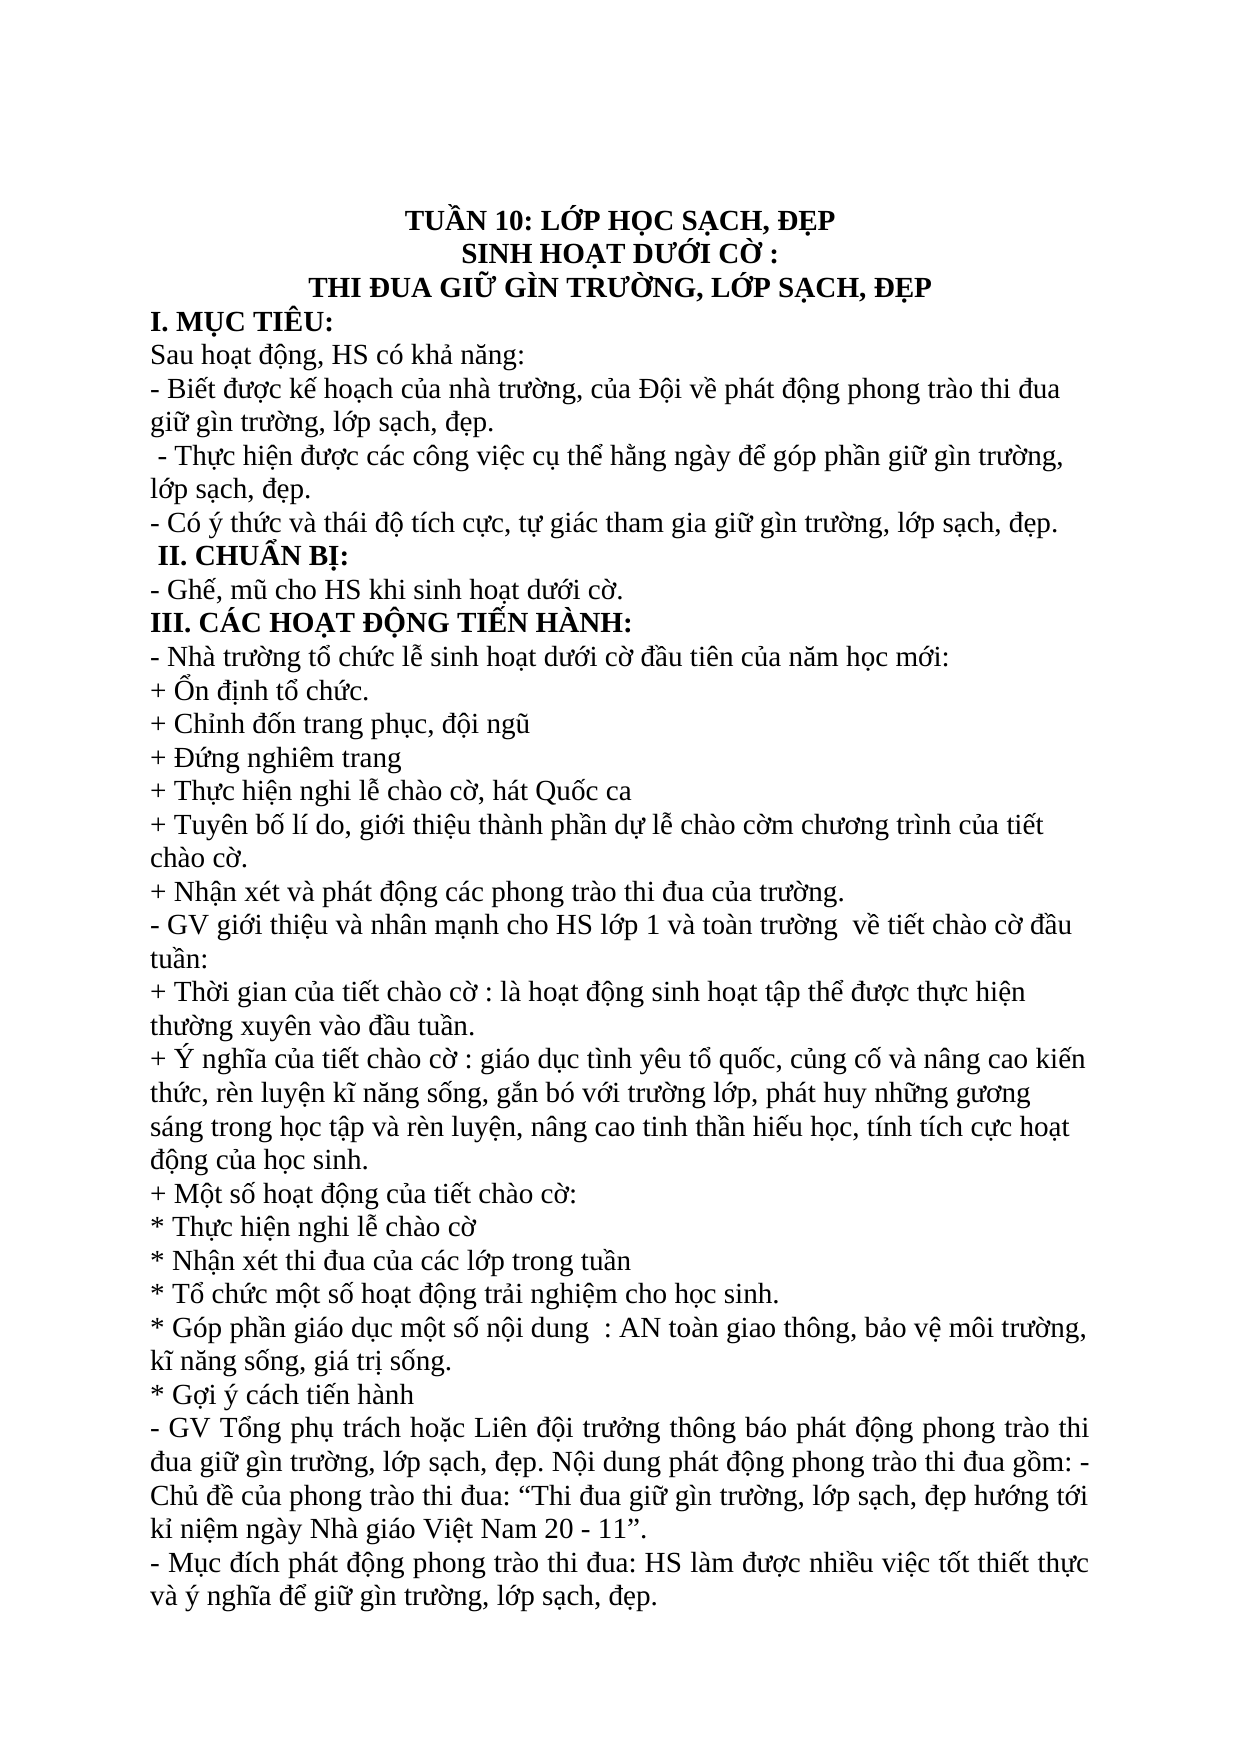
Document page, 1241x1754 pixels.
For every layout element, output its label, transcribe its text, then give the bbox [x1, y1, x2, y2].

text TUẦN 10: LỚP HỌC SẠCH, ĐẸP [150, 203, 1090, 237]
text - Ghế, mũ cho HS khi sinh hoạt dưới cờ. [150, 572, 1090, 606]
text THI ĐUA GIỮ GÌN TRƯỜNG, LỚP SẠCH, ĐẸP [150, 270, 1090, 304]
text + Nhận xét và phát động các phong trào thi đua của trường. [150, 874, 1090, 907]
text * Gợi ý cách tiến hành [150, 1377, 1090, 1411]
text III. CÁC HOẠT ĐỘNG TIẾN HÀNH: [150, 606, 1090, 639]
text - Thực hiện được các công việc cụ thể hằng ngày để góp phần giữ gìn trường, lớp sạch, đẹp. [150, 438, 1090, 505]
text + Chỉnh đốn trang phục, đội ngũ [150, 706, 1090, 740]
text + Thực hiện nghi lễ chào cờ, hát Quốc ca [150, 773, 1090, 807]
text * Góp phần giáo dục một số nội dung : AN toàn giao thông, bảo vệ môi trường, kĩ năng sống, giá trị sống. [150, 1310, 1090, 1377]
text * Tổ chức một số hoạt động trải nghiệm cho học sinh. [150, 1276, 1090, 1310]
text * Nhận xét thi đua của các lớp trong tuần [150, 1243, 1090, 1276]
text + Đứng nghiêm trang [150, 740, 1090, 773]
text I. MỤC TIÊU: [150, 304, 1090, 337]
text - GV Tổng phụ trách hoặc Liên đội trưởng thông báo phát động phong trào thi đua giữ gìn trường, lớp sạch, đẹp. Nội dung phát động phong trào thi đua gồm: - Chủ đề của phong trào thi đua: “Thi đua giữ gìn trường, lớp sạch, đẹp hướng tới kỉ niệm ngày Nhà giáo Việt Nam 20 - 11”. [150, 1411, 1090, 1545]
text - Có ý thức và thái độ tích cực, tự giác tham gia giữ gìn trường, lớp sạch, đẹp. [150, 505, 1090, 538]
text - Biết được kế hoạch của nhà trường, của Đội về phát động phong trào thi đua giữ gìn trường, lớp sạch, đẹp. [150, 371, 1090, 438]
text - GV giới thiệu và nhân mạnh cho HS lớp 1 và toàn trường về tiết chào cờ đầu tuần: [150, 907, 1090, 974]
text - Nhà trường tổ chức lễ sinh hoạt dưới cờ đầu tiên của năm học mới: [150, 639, 1090, 673]
text + Thời gian của tiết chào cờ : là hoạt động sinh hoạt tập thể được thực hiện thường xuyên vào đầu tuần. [150, 974, 1090, 1042]
text + Ổn định tổ chức. [150, 673, 1090, 706]
text + Một số hoạt động của tiết chào cờ: [150, 1176, 1090, 1209]
text + Tuyên bố lí do, giới thiệu thành phần dự lễ chào cờm chương trình của tiết chào cờ. [150, 807, 1090, 874]
text Sau hoạt động, HS có khả năng: [150, 337, 1090, 371]
text * Thực hiện nghi lễ chào cờ [150, 1209, 1090, 1243]
text II. CHUẨN BỊ: [150, 538, 1090, 572]
text + Ý nghĩa của tiết chào cờ : giáo dục tình yêu tổ quốc, củng cố và nâng cao kiến thức, rèn luyện kĩ năng sống, gắn bó với trường lớp, phát huy những gương sáng trong học tập và rèn luyện, nâng cao tinh thần hiếu học, tính tích cực hoạt động của học sinh. [150, 1042, 1090, 1176]
text SINH HOẠT DƯỚI CỜ : [150, 237, 1090, 270]
text - Mục đích phát động phong trào thi đua: HS làm được nhiều việc tốt thiết thực và ý nghĩa để giữ gìn trường, lớp sạch, đẹp. [150, 1545, 1090, 1612]
